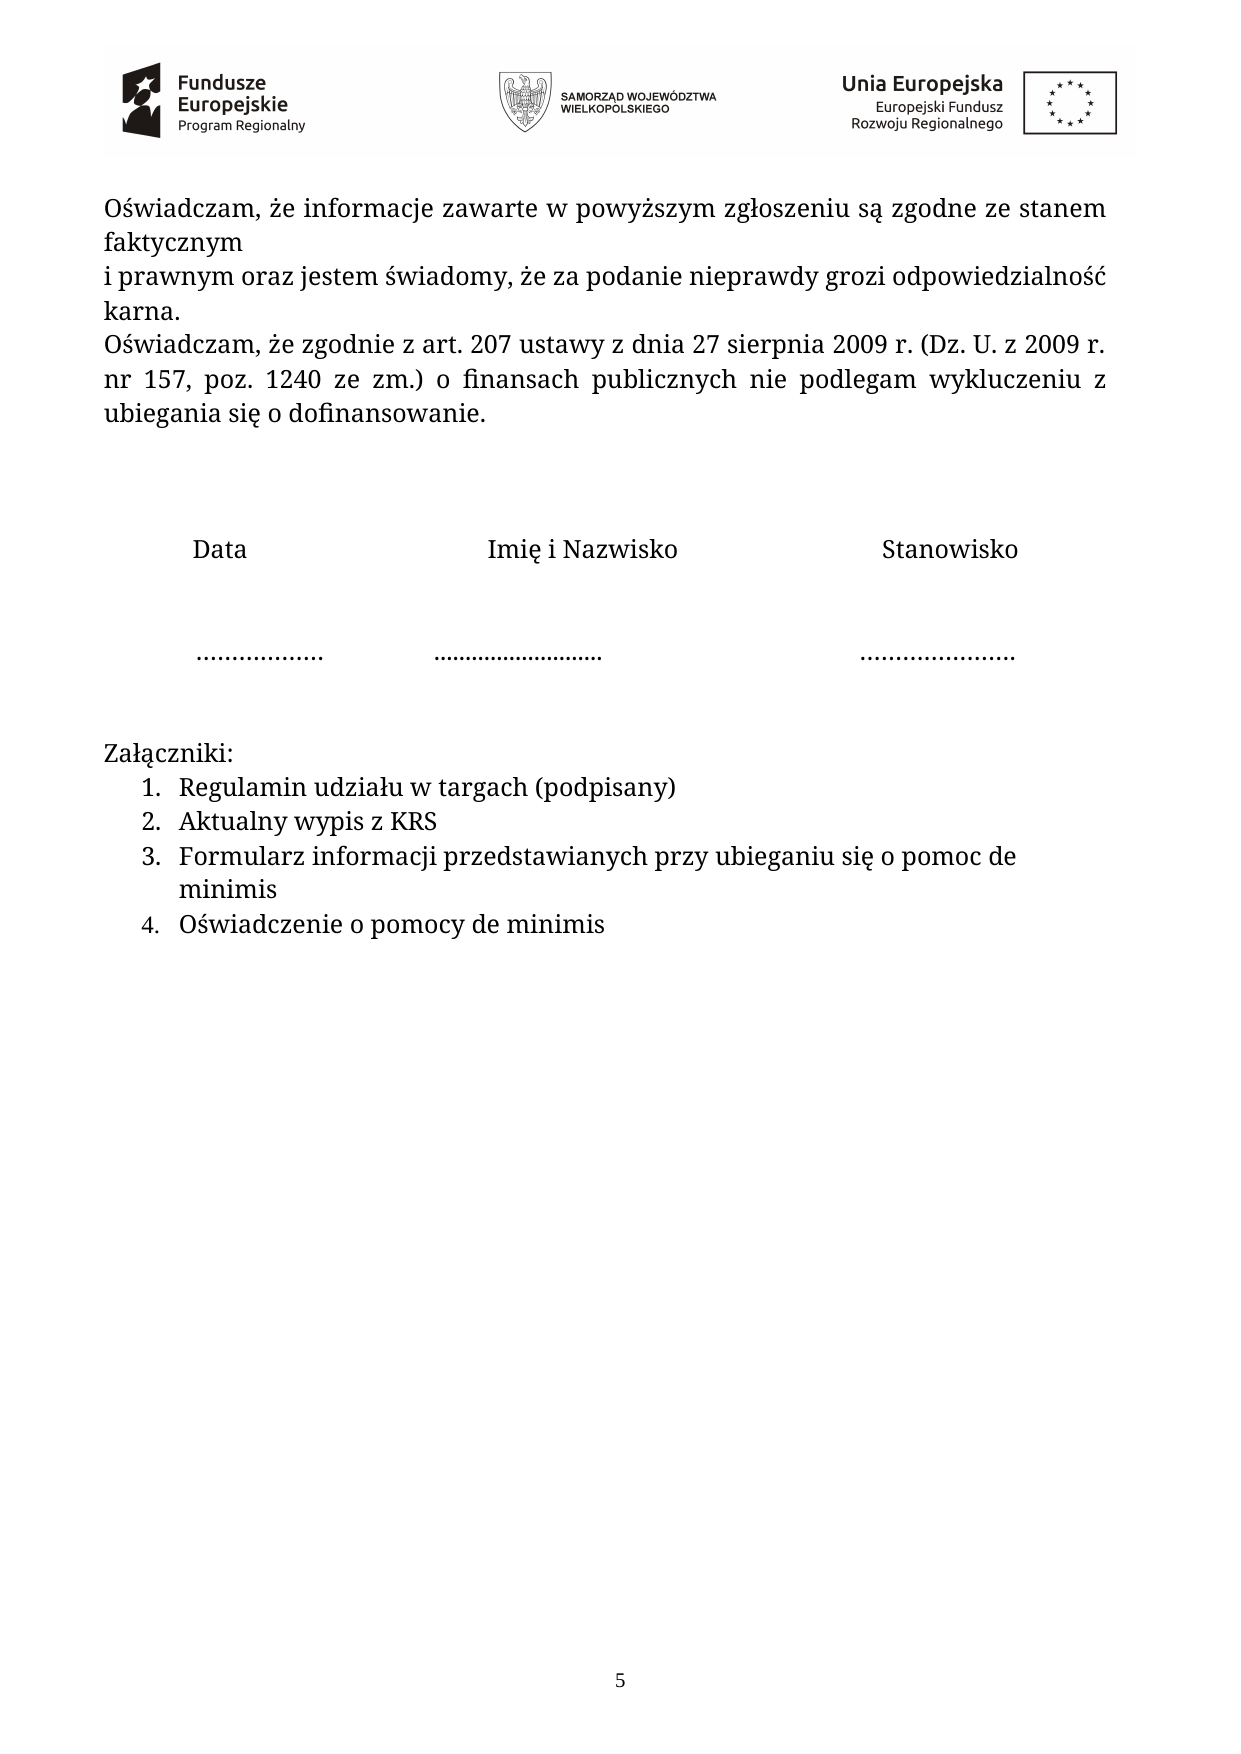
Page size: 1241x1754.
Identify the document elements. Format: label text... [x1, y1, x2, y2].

picture [103, 44, 1137, 157]
list Oświadczenie o pomocy de minimis [141, 906, 1107, 940]
text ……………… ........................... …………………. [103, 634, 1107, 668]
text Oświadczam, że informacje zawarte w powyższym zgłoszeniu są zgodne ze stanem faktycznym i prawnym oraz jestem świadomy, że za podanie nieprawdy grozi odpowiedzialność karna. [103, 191, 1107, 327]
list Aktualny wypis z KRS [141, 804, 1107, 838]
text Oświadczam, że zgodnie z art. 207 ustawy z dnia 27 sierpnia 2009 r. (Dz. U. z 2009 r. nr 157, poz. 1240 ze zm.) o finansach publicznych nie podlegam wykluczeniu z ubiegania się o dofinansowanie. [103, 327, 1107, 429]
list Regulamin udziału w targach (podpisany) [141, 770, 1107, 804]
list Formularz informacji przedstawianych przy ubieganiu się o pomoc de minimis [141, 838, 1107, 906]
text Data Imię i Nazwisko Stanowisko [103, 532, 1107, 566]
text Załączniki: [103, 736, 1107, 770]
